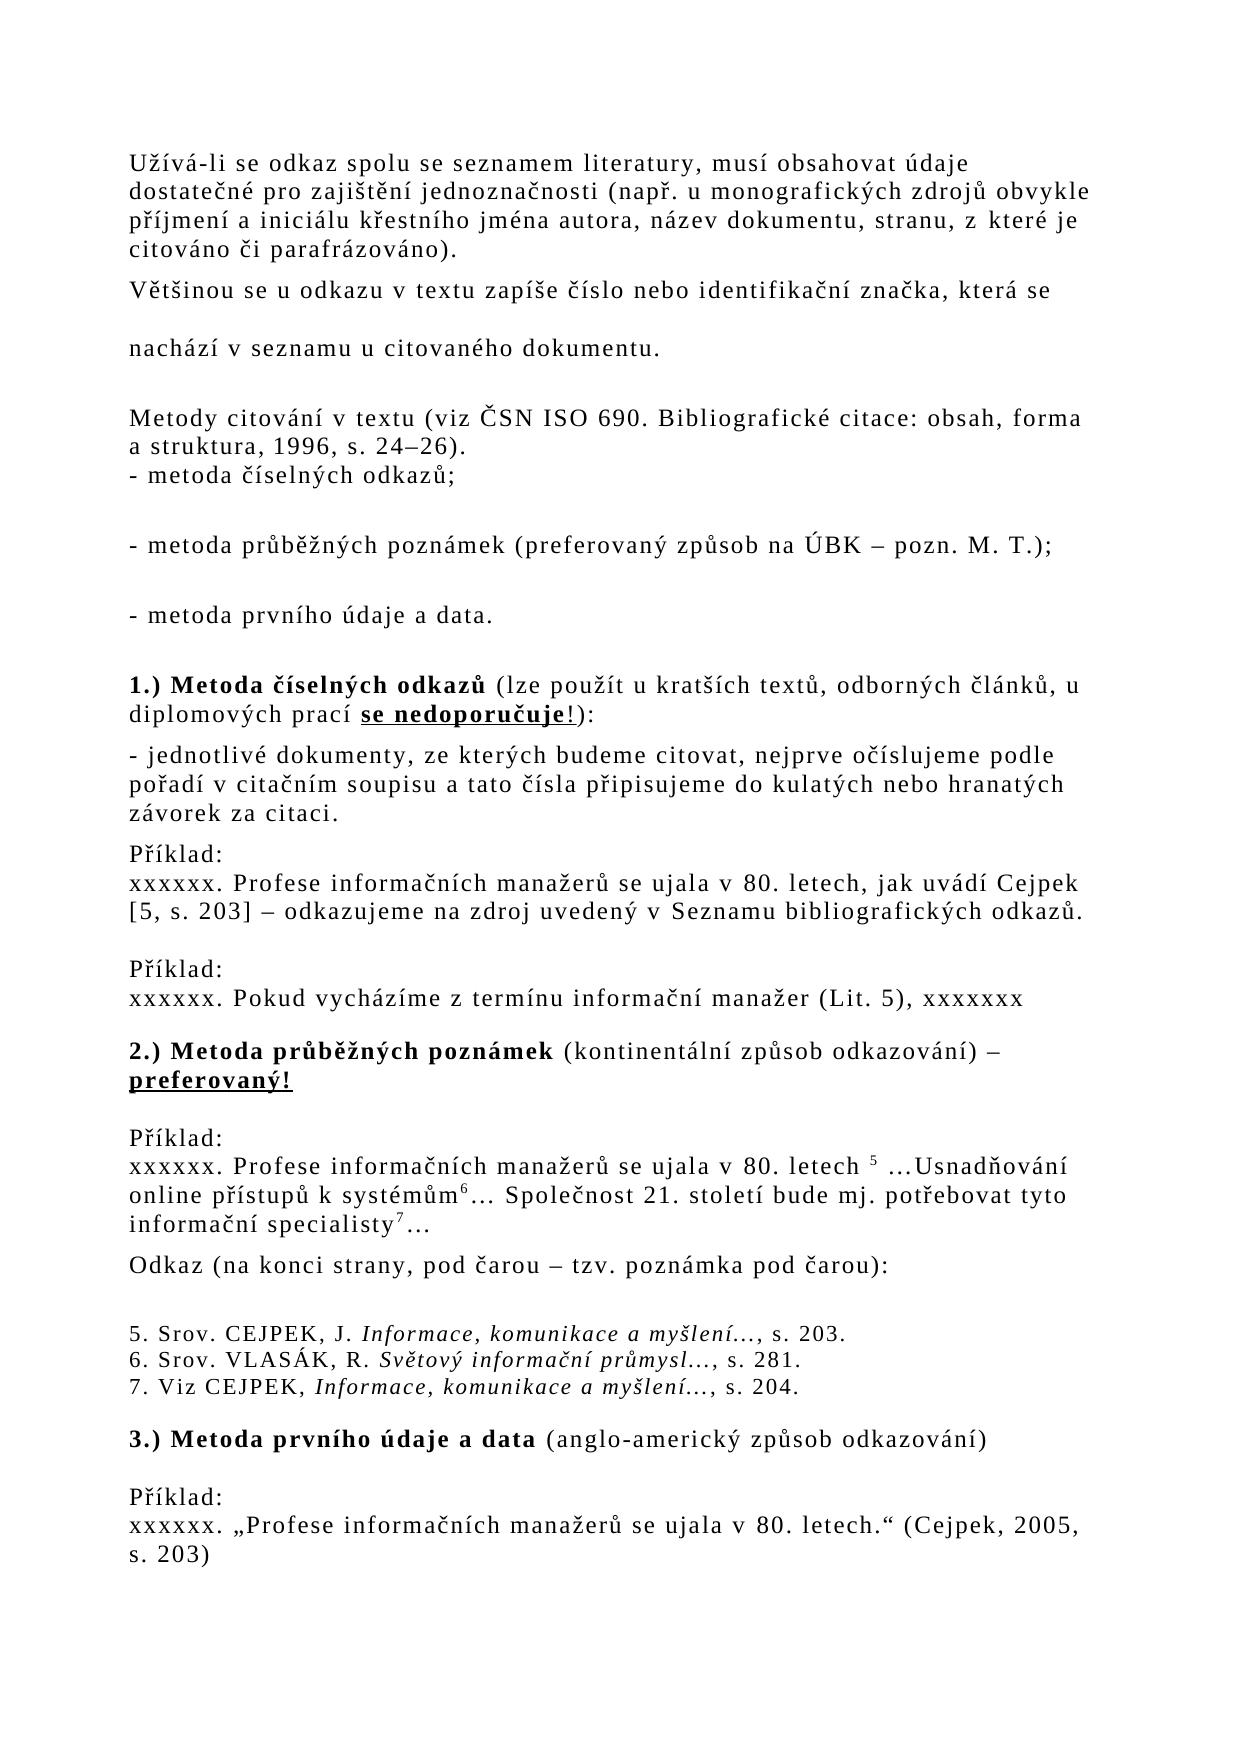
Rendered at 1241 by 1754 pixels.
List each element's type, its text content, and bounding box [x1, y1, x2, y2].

text 6. Srov. VLASÁK, R. Světový informační průmysl…, s. 281. [129, 1346, 1093, 1373]
text Příklad: [129, 839, 1093, 868]
text 5. Srov. CEJPEK, J. Informace, komunikace a myšlení…, s. 203. [129, 1320, 1093, 1346]
text xxxxxx. Profese informačních manažerů se ujala v 80. letech 5 …Usnadňování online přístupů k systémům6… Společnost 21. století bude mj. potřebovat tyto informační specialisty7… [129, 1151, 1093, 1238]
text xxxxxx. „Profese informačních manažerů se ujala v 80. letech.“ (Cejpek, 2005, s. 203) [129, 1510, 1093, 1568]
text xxxxxx. Profese informačních manažerů se ujala v 80. letech, jak uvádí Cejpek [5, s. 203] – odkazujeme na zdroj uvedený v Seznamu bibliografických odkazů. [129, 868, 1093, 925]
text Příklad: [129, 1453, 1093, 1510]
text 7. Viz CEJPEK, Informace, komunikace a myšlení…, s. 204. [129, 1373, 1093, 1399]
text - metoda průběžných poznámek (preferovaný způsob na ÚBK – pozn. M. T.); [129, 530, 1093, 559]
text 1.) Metoda číselných odkazů (lze použít u kratších textů, odborných článků, u diplomových prací se nedoporučuje!): [129, 670, 1093, 728]
text - jednotlivé dokumenty, ze kterých budeme citovat, nejprve očíslujeme podle pořadí v citačním soupisu a tato čísla připisujeme do kulatých nebo hranatých závorek za citaci. [129, 740, 1093, 826]
text - metoda prvního údaje a data. [129, 600, 1093, 629]
text Odkaz (na konci strany, pod čarou – tzv. poznámka pod čarou): [129, 1250, 1093, 1279]
text 3.) Metoda prvního údaje a data (anglo-americký způsob odkazování) [129, 1424, 1093, 1453]
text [129, 148, 1093, 263]
text xxxxxx. Pokud vycházíme z termínu informační manažer (Lit. 5), xxxxxxx [129, 983, 1093, 1011]
text Příklad: [129, 1094, 1093, 1151]
text - metoda číselných odkazů; [129, 460, 1093, 489]
text Příklad: [129, 925, 1093, 983]
text Metody citování v textu (viz ČSN ISO 690. Bibliografické citace: obsah, forma a struktura, 1996, s. 24–26). [129, 403, 1093, 460]
text Většinou se u odkazu v textu zapíše číslo nebo identifikační značka, která se nachází v seznamu u citovaného dokumentu. [129, 275, 1093, 361]
text 2.) Metoda průběžných poznámek (kontinentální způsob odkazování) – preferovaný! [129, 1036, 1093, 1094]
